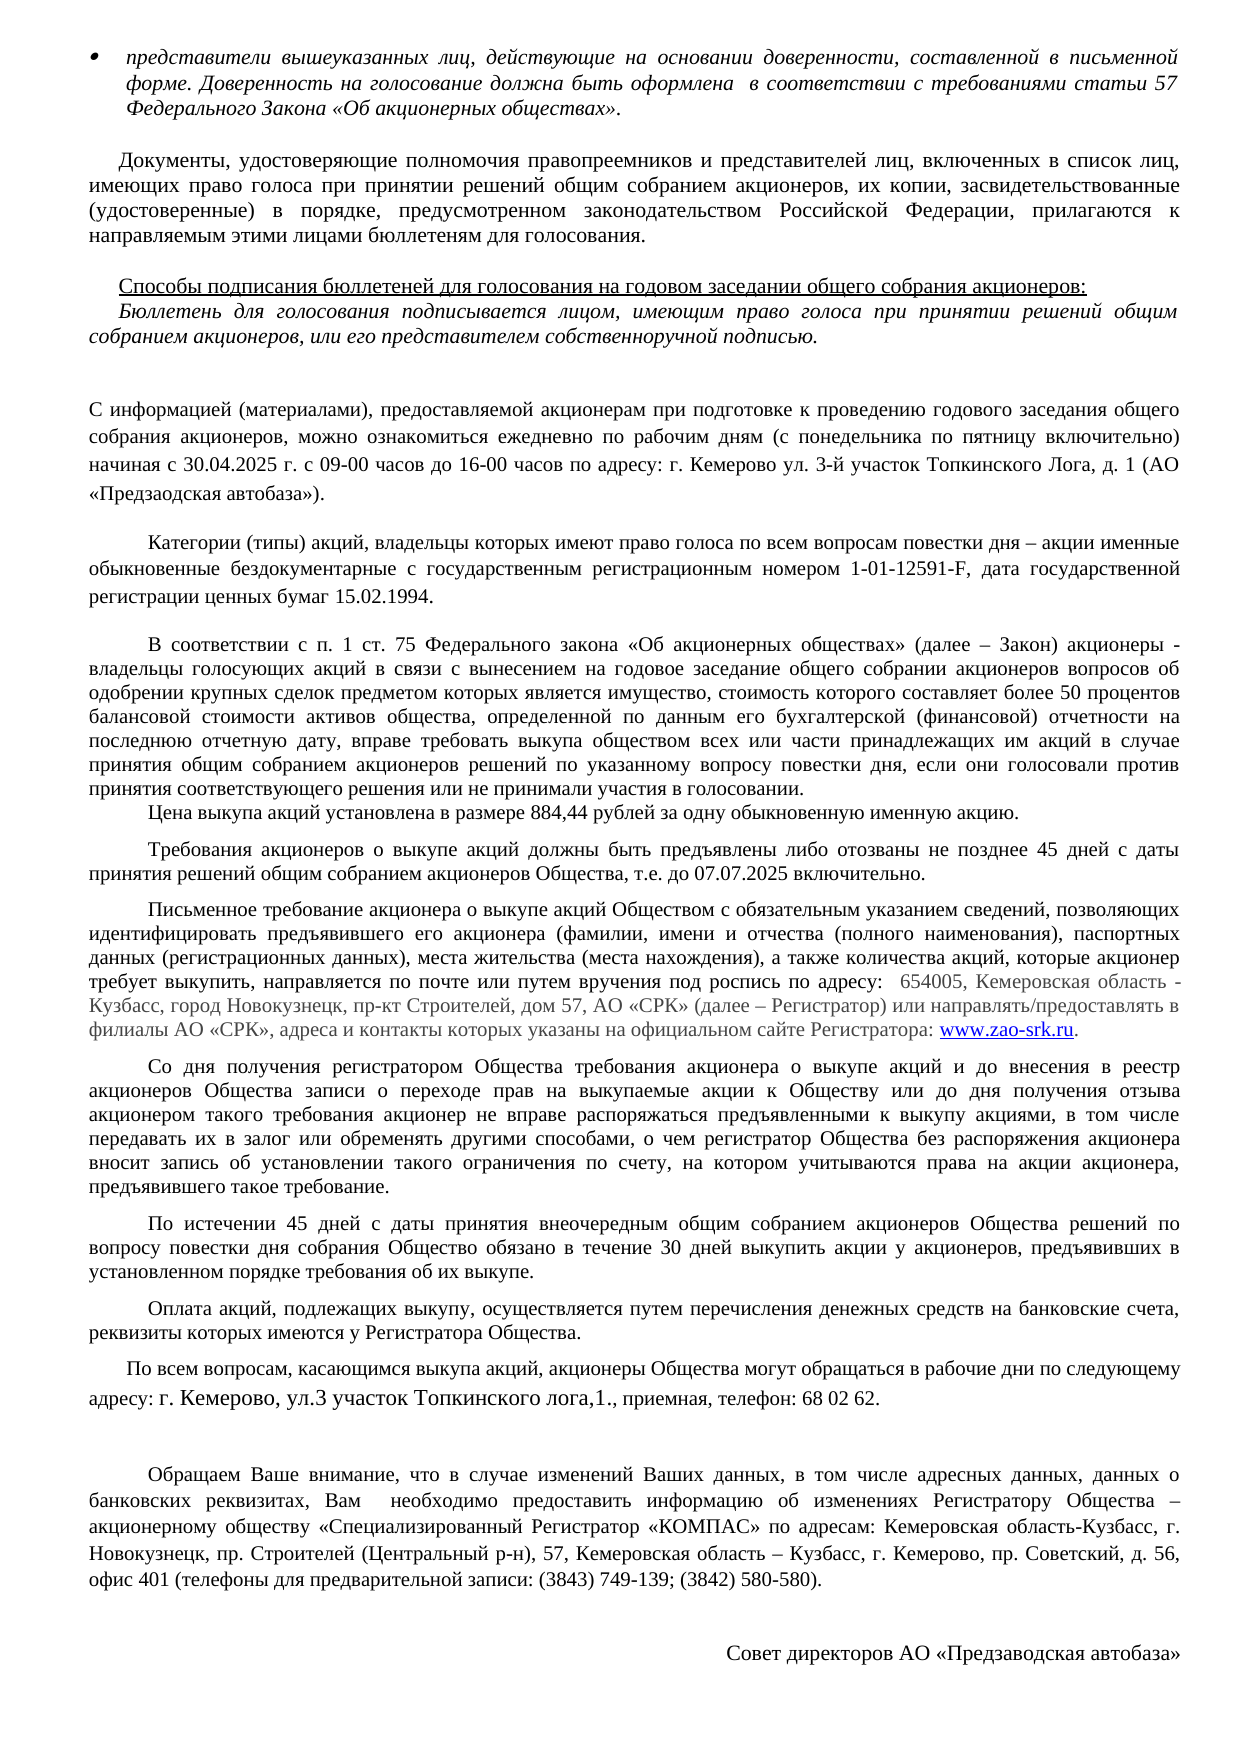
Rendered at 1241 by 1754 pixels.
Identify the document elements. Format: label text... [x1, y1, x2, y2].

text Письменное требование акционера о выкупе акций Обществом с обязательным указанием сведений, позволяющих идентифицировать предъявившего его акционера (фамилии, имени и отчества (полного наименования), паспортных данных (регистрационных данных), места жительства (места нахождения), а также количества акций, которые акционер требует выкупить, направляется по почте или путем вручения под роспись по адресу: 654005, Кемеровская область - Кузбасс, город Новокузнецк, пр-кт Строителей, дом 57, АО «СРК» (далее – Регистратор) или направлять/предоставлять в филиалы АО «СРК», адреса и контакты которых указаны на официальном сайте Регистратора: www.zao-srk.ru. [89, 897, 1181, 1041]
text Бюллетень для голосования подписывается лицом, имеющим право голоса при принятии решений общим собранием акционеров, или его представителем собственноручной подписью. [89, 298, 1181, 348]
list представители вышеуказанных лиц, действующие на основании доверенности, составленной в письменной форме. Доверенность на голосование должна быть оформлена в соответствии с требованиями статьи 57 Федерального Закона «Об акционерных обществах». [89, 44, 1181, 120]
list Обращаем Ваше внимание, что в случае изменений Ваших данных, в том числе адресных данных, данных о банковских реквизитах, Вам необходимо предоставить информацию об изменениях Регистратору Общества – акционерному обществу «Специализированный Регистратор «КОМПАС» по адресам: Кемеровская область-Кузбасс, г. Новокузнецк, пр. Строителей (Центральный р-н), 57, Кемеровская область – Кузбасс, г. Кемерово, пр. Советский, д. 56, офис 401 (телефоны для предварительной записи: (3843) 749-139; (3842) 580-580). [89, 1462, 1181, 1591]
list Документы, удостоверяющие полномочия правопреемников и представителей лиц, включенных в список лиц, имеющих право голоса при принятии решений общим собранием акционеров, их копии, засвидетельствованные (удостоверенные) в порядке, предусмотренном законодательством Российской Федерации, прилагаются к направляемым этими лицами бюллетеням для голосования. [89, 147, 1181, 247]
text Со дня получения регистратором Общества требования акционера о выкупе акций и до внесения в реестр акционеров Общества записи о переходе прав на выкупаемые акции к Обществу или до дня получения отзыва акционером такого требования акционер не вправе распоряжаться предъявленными к выкупу акциями, в том числе передавать их в залог или обременять другими способами, о чем регистратор Общества без распоряжения акционера вносит запись об установлении такого ограничения по счету, на котором учитываются права на акции акционера, предъявившего такое требование. [89, 1054, 1181, 1198]
list Категории (типы) акций, владельцы которых имеют право голоса по всем вопросам повестки дня – акции именные обыкновенные бездокументарные с государственным регистрационным номером 1-01-12591-F, дата государственной регистрации ценных бумаг 15.02.1994. [89, 530, 1181, 608]
text По истечении 45 дней с даты принятия внеочередным общим собранием акционеров Общества решений по вопросу повестки дня собрания Общество обязано в течение 30 дней выкупить акции у акционеров, предъявивших в установленном порядке требования об их выкупе. [89, 1211, 1181, 1283]
text С информацией (материалами), предоставляемой акционерам при подготовке к проведению годового заседания общего собрания акционеров, можно ознакомиться ежедневно по рабочим дням (с понедельника по пятницу включительно) начиная с 30.04.2025 г. с 09-00 часов до 16-00 часов по адресу: г. Кемерово ул. 3-й участок Топкинского Лога, д. 1 (АО «Предзаодская автобаза»). [89, 397, 1181, 505]
text В соответствии с п. 1 ст. 75 Федерального закона «Об акционерных обществах» (далее – Закон) акционеры - владельцы голосующих акций в связи с вынесением на годовое заседание общего собрании акционеров вопросов об одобрении крупных сделок предметом которых является имущество, стоимость которого составляет более 50 процентов балансовой стоимости активов общества, определенной по данным его бухгалтерской (финансовой) отчетности на последнюю отчетную дату, вправе требовать выкупа обществом всех или части принадлежащих им акций в случае принятия общим собранием акционеров решений по указанному вопросу повестки дня, если они голосовали против принятия соответствующего решения или не принимали участия в голосовании. [89, 631, 1181, 800]
text Требования акционеров о выкупе акций должны быть предъявлены либо отозваны не позднее 45 дней с даты принятия решений общим собранием акционеров Общества, т.е. до 07.07.2025 включительно. [89, 836, 1181, 884]
text Цена выкупа акций установлена в размере 884,44 рублей за одну обыкновенную именную акцию. [89, 800, 1181, 824]
text Оплата акций, подлежащих выкупу, осуществляется путем перечисления денежных средств на банковские счета, реквизиты которых имеются у Регистратора Общества. [89, 1296, 1181, 1344]
text По всем вопросам, касающимся выкупа акций, акционеры Общества могут обращаться в рабочие дни по следующему адресу: г. Кемерово, ул.3 участок Топкинского лога,1., приемная, телефон: 68 02 62. [89, 1356, 1181, 1410]
text Совет директоров АО «Предзаводская автобаза» [89, 1640, 1181, 1665]
list Способы подписания бюллетеней для голосования на годовом заседании общего собрания акционеров: [118, 273, 1181, 298]
